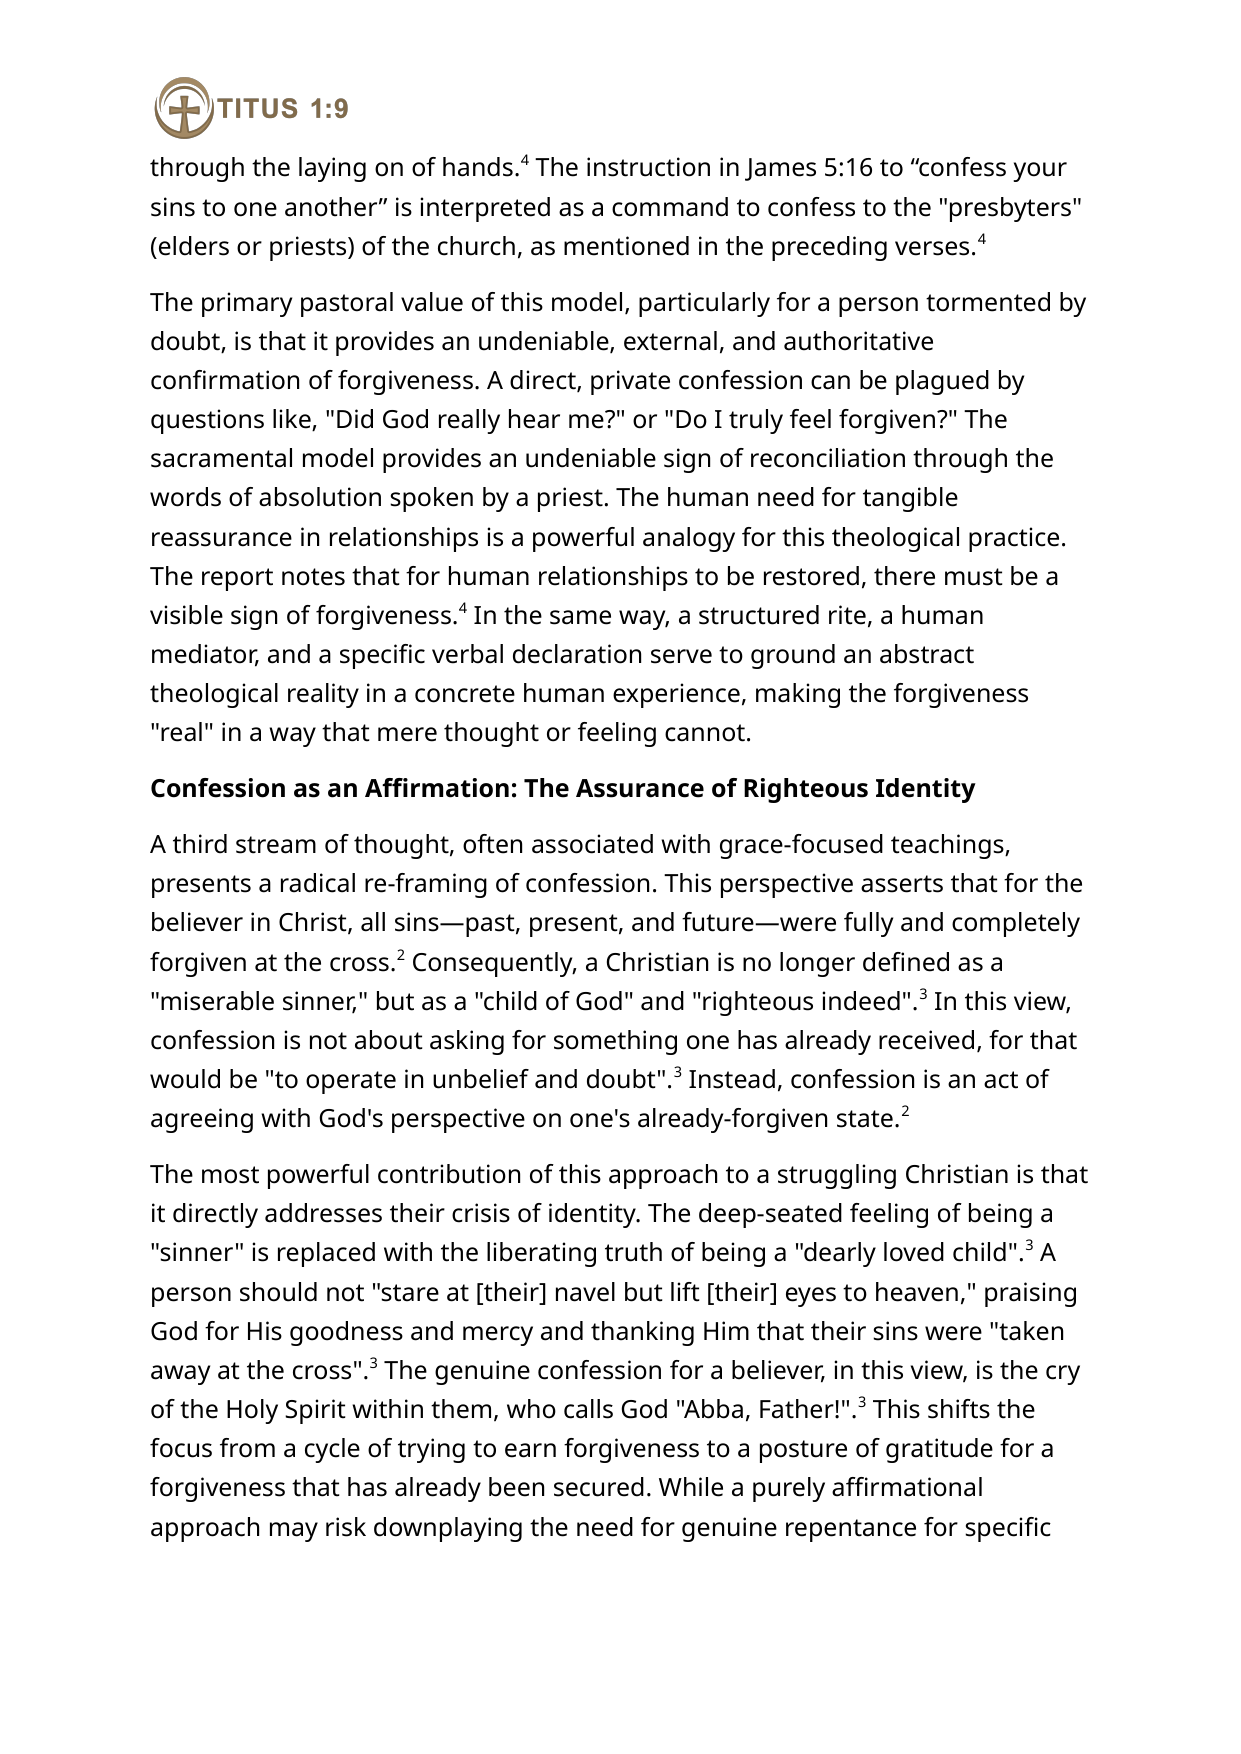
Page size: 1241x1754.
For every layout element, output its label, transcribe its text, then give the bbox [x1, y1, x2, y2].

text Confession as an Affirmation: The Assurance of Righteous Identity [150, 771, 1090, 805]
text A third stream of thought, often associated with grace-focused teachings, presents a radical re-framing of confession. This perspective asserts that for the believer in Christ, all sins—past, present, and future—were fully and completely forgiven at the cross.2 Consequently, a Christian is no longer defined as a "miserable sinner," but as a "child of God" and "righteous indeed".3 In this view, confession is not about asking for something one has already received, for that would be "to operate in unbelief and doubt".3 Instead, confession is an act of agreeing with God's perspective on one's already-forgiven state.2 [150, 827, 1090, 1135]
picture [150, 73, 353, 142]
text The primary pastoral value of this model, particularly for a person tormented by doubt, is that it provides an undeniable, external, and authoritative confirmation of forgiveness. A direct, private confession can be plagued by questions like, "Did God really hear me?" or "Do I truly feel forgiven?" The sacramental model provides an undeniable sign of reconciliation through the words of absolution spoken by a priest. The human need for tangible reassurance in relationships is a powerful analogy for this theological practice. The report notes that for human relationships to be restored, there must be a visible sign of forgiveness.4 In the same way, a structured rite, a human mediator, and a specific verbal declaration serve to ground an abstract theological reality in a concrete human experience, making the forgiveness "real" in a way that mere thought or feeling cannot. [150, 284, 1090, 749]
